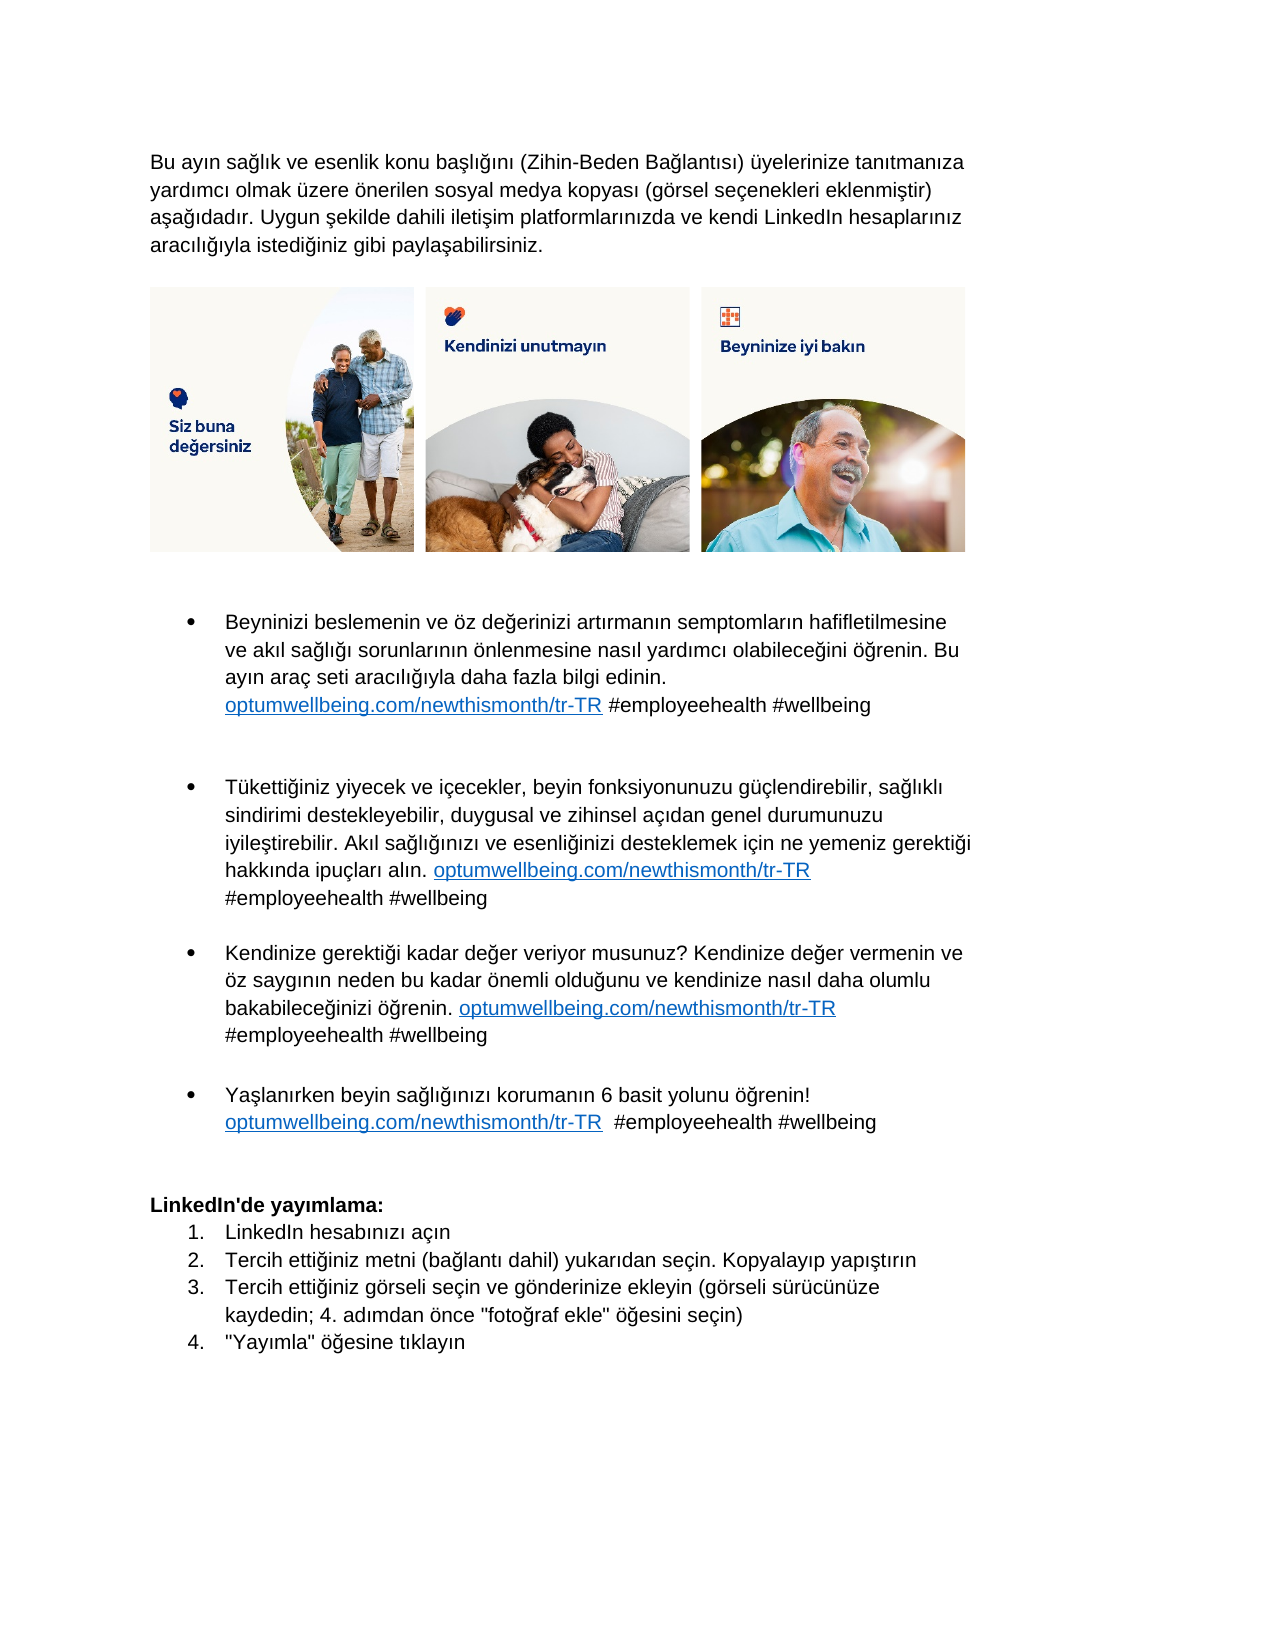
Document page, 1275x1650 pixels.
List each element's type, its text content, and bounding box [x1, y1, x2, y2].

list Tercih ettiğiniz görseli seçin ve gönderinize ekleyin (görseli sürücünüze kaydedin; 4. adımdan önce "fotoğraf ekle" öğesini seçin) [187, 1275, 975, 1327]
list Kendinize gerektiği kadar değer veriyor musunuz? Kendinize değer vermenin ve öz saygının neden bu kadar önemli olduğunu ve kendinize nasıl daha olumlu bakabileceğinizi öğrenin. optumwellbeing.com/newthismonth/tr-TR #employeehealth #wellbeing [187, 940, 975, 1047]
picture [425, 287, 690, 552]
list LinkedIn hesabınızı açın [187, 1220, 975, 1244]
list Tükettiğiniz yiyecek ve içecekler, beyin fonksiyonunuzu güçlendirebilir, sağlıklı sindirimi destekleyebilir, duygusal ve zihinsel açıdan genel durumunuzu iyileştirebilir. Akıl sağlığınızı ve esenliğinizi desteklemek için ne yemeniz gerektiği hakkında ipuçları alın. optumwellbeing.com/newthismonth/tr-TR #employeehealth #wellbeing [187, 775, 975, 909]
text Bu ayın sağlık ve esenlik konu başlığını (Zihin-Beden Bağlantısı) üyelerinize tanıtmanıza yardımcı olmak üzere önerilen sosyal medya kopyası (görsel seçenekleri eklenmiştir) aşağıdadır. Uygun şekilde dahili iletişim platformlarınızda ve kendi LinkedIn hesaplarınız aracılığıyla istediğiniz gibi paylaşabilirsiniz. [150, 150, 975, 256]
list Yaşlanırken beyin sağlığınızı korumanın 6 basit yolunu öğrenin! optumwellbeing.com/newthismonth/tr-TR #employeehealth #wellbeing [187, 1083, 975, 1134]
list "Yayımla" öğesine tıklayın [187, 1330, 975, 1354]
picture [701, 287, 966, 552]
list Beyninizi beslemenin ve öz değerinizi artırmanın semptomların hafifletilmesine ve akıl sağlığı sorunlarının önlenmesine nasıl yardımcı olabileceğini öğrenin. Bu ayın araç seti aracılığıyla daha fazla bilgi edinin. optumwellbeing.com/newthismonth/tr-TR #employeehealth #wellbeing [187, 610, 975, 717]
list Tercih ettiğiniz metni (bağlantı dahil) yukarıdan seçin. Kopyalayıp yapıştırın [187, 1248, 975, 1272]
text LinkedIn'de yayımlama: [150, 1193, 975, 1217]
picture [150, 287, 414, 552]
